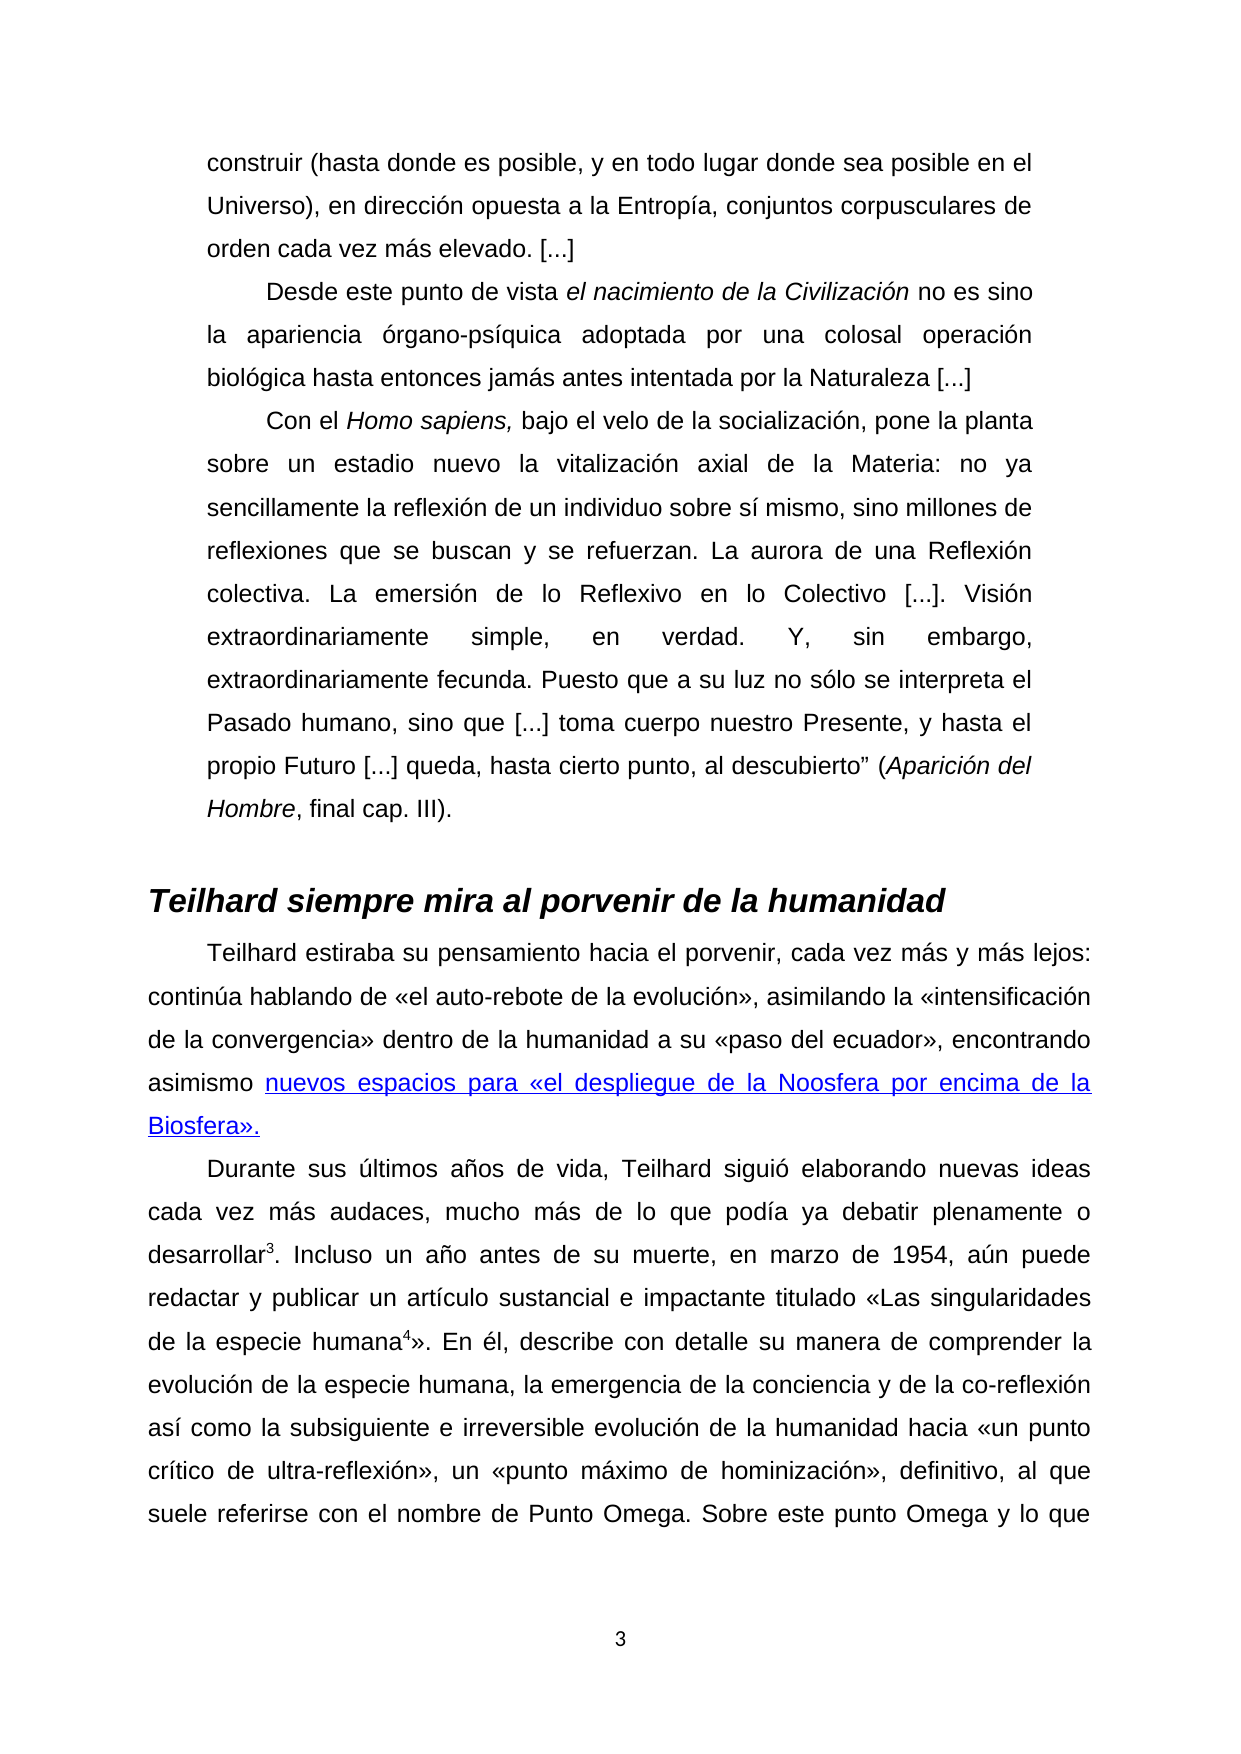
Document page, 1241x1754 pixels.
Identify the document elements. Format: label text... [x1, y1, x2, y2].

text Teilhard estiraba su pensamiento hacia el porvenir, cada vez más y más lejos: continúa hablando de «el auto-rebote de la evolución», asimilando la «intensificación de la convergencia» dentro de la humanidad a su «paso del ecuador», encontrando asimismo nuevos espacios para «el despliegue de la Noosfera por encima de la Biosfera». [148, 938, 1093, 1139]
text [207, 148, 1033, 263]
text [148, 1154, 1093, 1528]
text Teilhard siempre mira al porvenir de la humanidad [148, 881, 1033, 919]
text Desde este punto de vista el nacimiento de la Civilización no es sino la apariencia órgano-psíquica adoptada por una colosal operación biológica hasta entonces jamás antes intentada por la Naturaleza [...] [207, 277, 1033, 392]
text Con el Homo sapiens, bajo el velo de la socialización, pone la planta sobre un estadio nuevo la vitalización axial de la Materia: no ya sencillamente la reflexión de un individuo sobre sí mismo, sino millones de reflexiones que se buscan y se refuerzan. La aurora de una Reflexión colectiva. La emersión de lo Reflexivo en lo Colectivo [...]. Visión extraordinariamente simple, en verdad. Y, sin embargo, extraordinariamente fecunda. Puesto que a su luz no sólo se interpreta el Pasado humano, sino que [...] toma cuerpo nuestro Presente, y hasta el propio Futuro [...] queda, hasta cierto punto, al descubierto” (Aparición del Hombre, final cap. III). [207, 406, 1033, 823]
